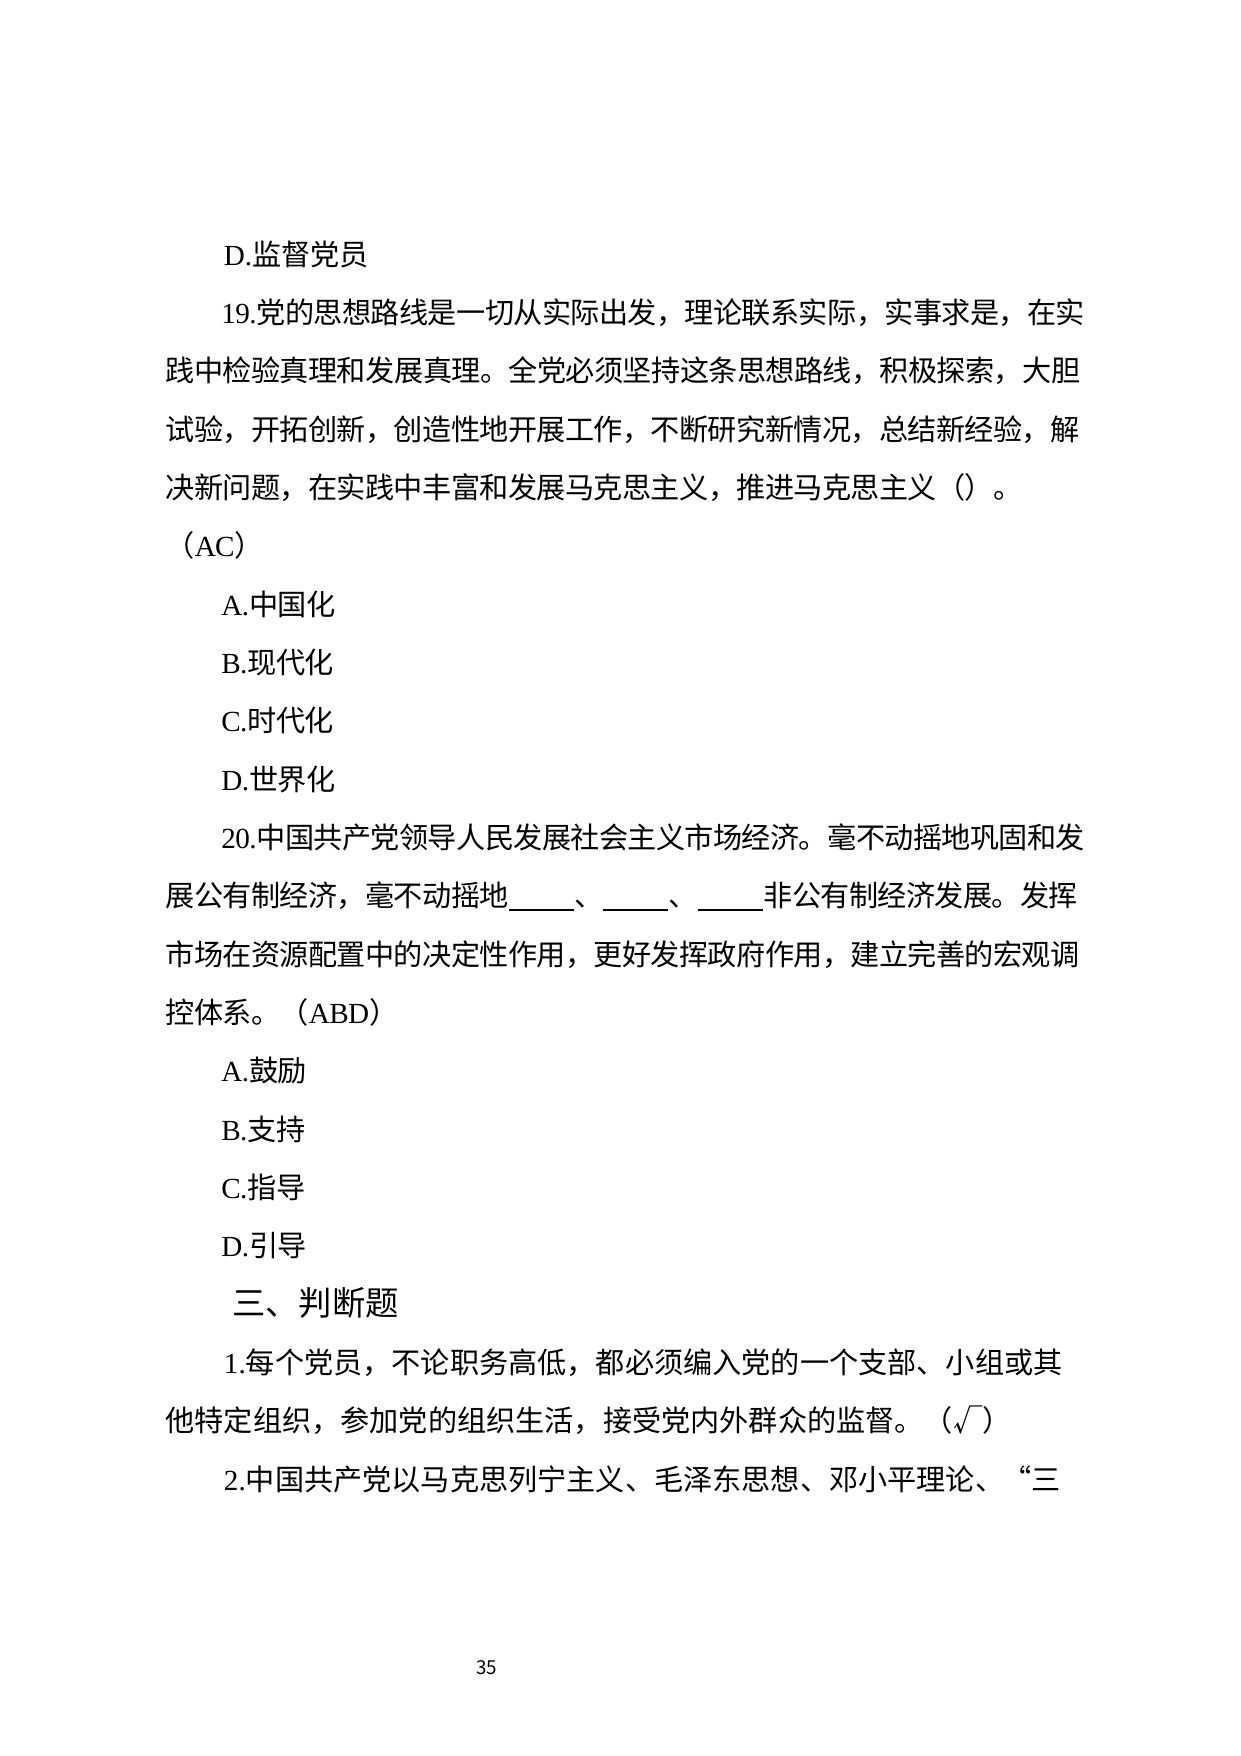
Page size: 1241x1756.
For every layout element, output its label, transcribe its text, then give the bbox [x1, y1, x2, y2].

text 1.每个党员，不论职务高低，都必须编入党的一个支部、小组或其他特定组织，参加党的组织生活，接受党内外群众的监督。（√） [165, 1327, 1064, 1443]
text 19.党的思想路线是一切从实际出发，理论联系实际，实事求是，在实践中检验真理和发展真理。全党必须坚持这条思想路线，积极探索，大胆试验，开拓创新，创造性地开展工作，不断研究新情况，总结新经验，解决新问题，在实践中丰富和发展马克思主义，推进马克思主义（）。（AC） [165, 277, 1087, 568]
text B.支持 [165, 1093, 1087, 1152]
text C.指导 [165, 1152, 1087, 1210]
text C.时代化 [165, 685, 1087, 743]
text 20.中国共产党领导人民发展社会主义市场经济。毫不动摇地巩固和发展公有制经济，毫不动摇地 、 、 非公有制经济发展。发挥市场在资源配置中的决定性作用，更好发挥政府作用，建立完善的宏观调控体系。（ABD） [165, 802, 1087, 1035]
list D.监督党员 [165, 218, 1071, 277]
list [165, 1443, 1087, 1502]
text A.中国化 [165, 568, 1087, 627]
list 三、判断题 [165, 1268, 1087, 1327]
text B.现代化 [165, 627, 1087, 685]
text A.鼓励 [165, 1035, 1087, 1093]
text D.引导 [165, 1210, 1087, 1268]
text D.世界化 [165, 743, 1087, 802]
